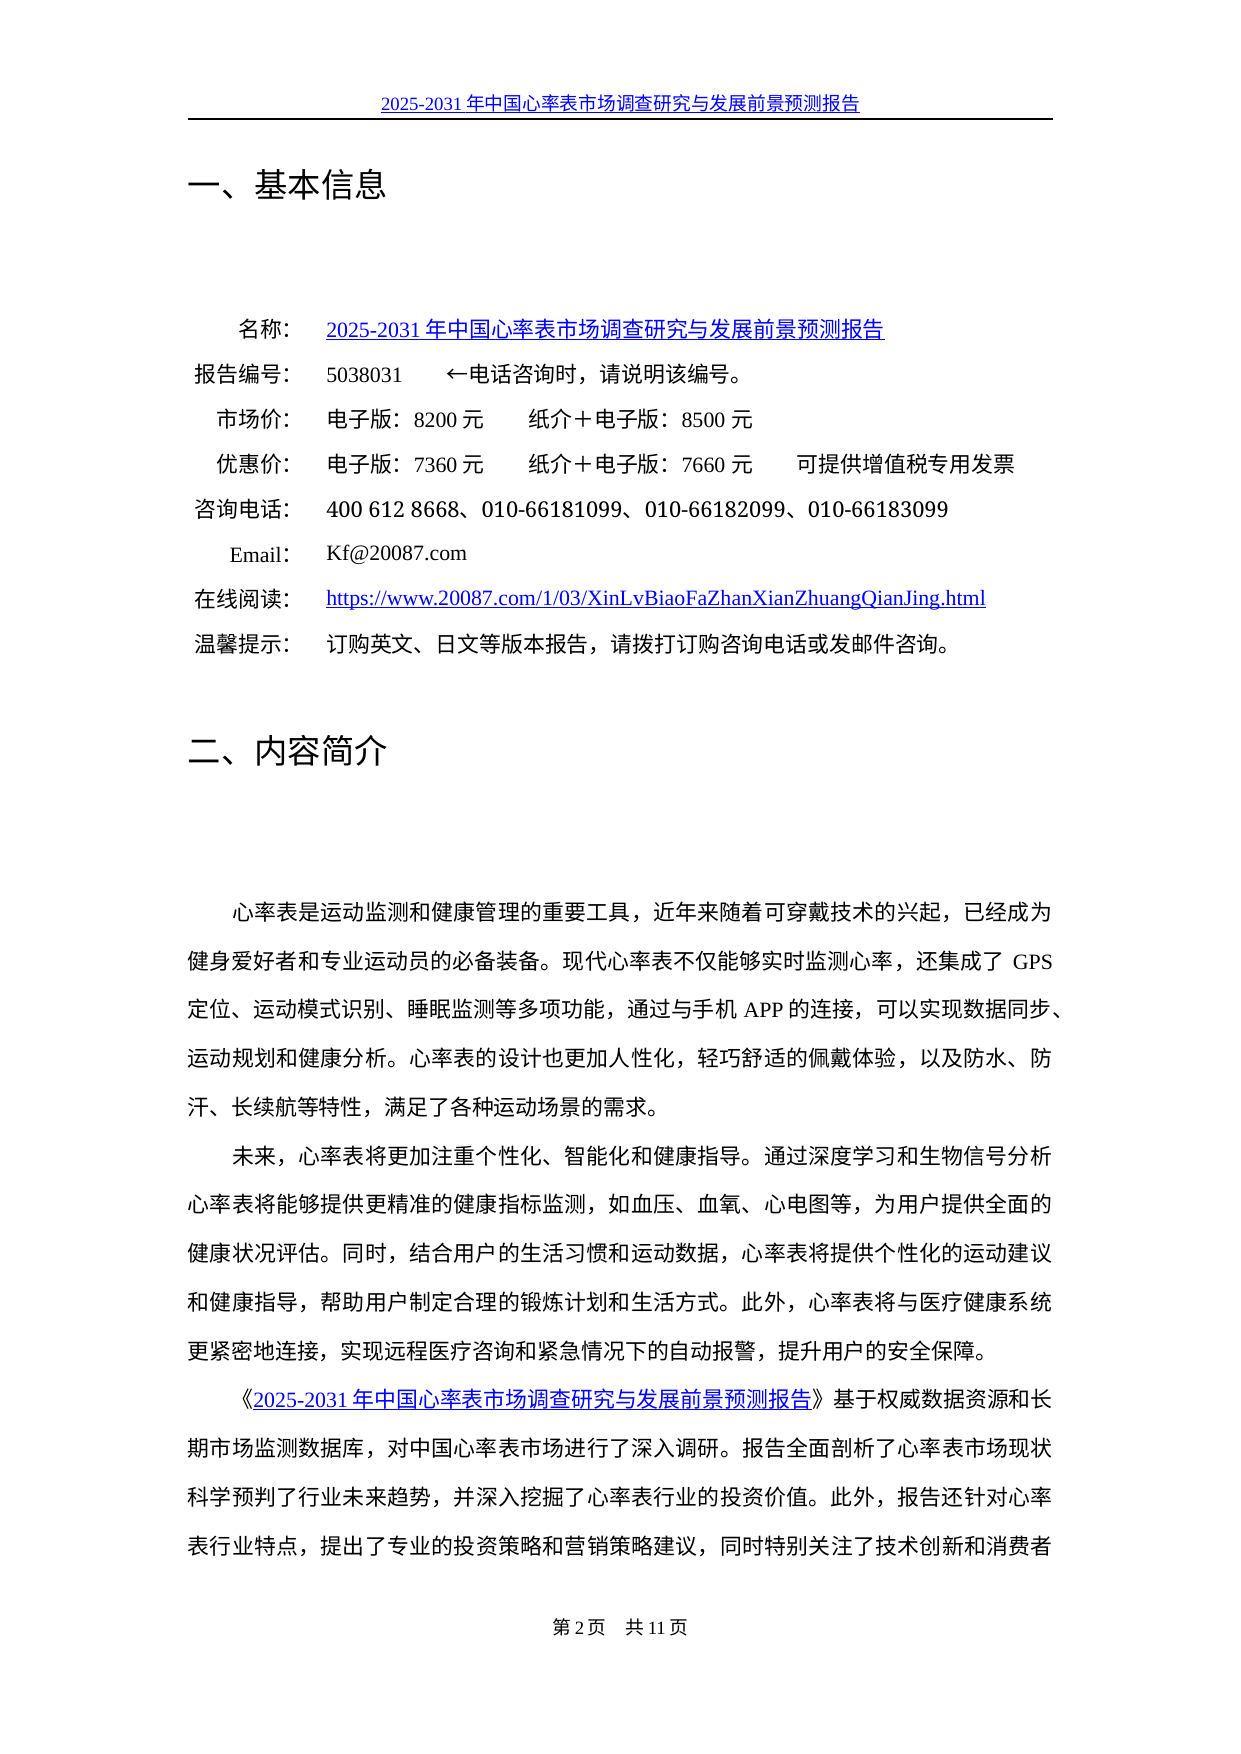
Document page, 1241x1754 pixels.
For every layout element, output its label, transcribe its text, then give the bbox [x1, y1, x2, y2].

title 一、基本信息 [187, 150, 1053, 215]
table_cell 电子版：7360 元 纸介＋电子版：7660 元 可提供增值税专用发票 [315, 447, 1073, 492]
table_cell Email： [167, 537, 315, 582]
table_cell 报告编号： [167, 357, 315, 402]
table_cell 400 612 8668、010-66181099、010-66182099、010-66183099 [315, 492, 1073, 537]
table_cell 5038031 ←电话咨询时，请说明该编号。 [315, 357, 1073, 402]
table_cell 温馨提示： [167, 627, 315, 672]
table_cell 在线阅读： [167, 582, 315, 627]
table_cell 咨询电话： [167, 492, 315, 537]
table_cell 电子版：8200 元 纸介＋电子版：8500 元 [315, 402, 1073, 447]
table_cell 优惠价： [167, 447, 315, 492]
table_cell 市场价： [167, 402, 315, 447]
table_cell [315, 582, 1073, 627]
title 二、内容简介 [187, 717, 1053, 782]
table_header 2025-2031年中国心率表市场调查研究与发展前景预测报告 [315, 312, 1073, 357]
table_cell Kf@20087.com [315, 537, 1073, 582]
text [187, 894, 1053, 1561]
table_header 名称： [167, 312, 315, 357]
table_cell 订购英文、日文等版本报告，请拨打订购咨询电话或发邮件咨询。 [315, 627, 1073, 672]
